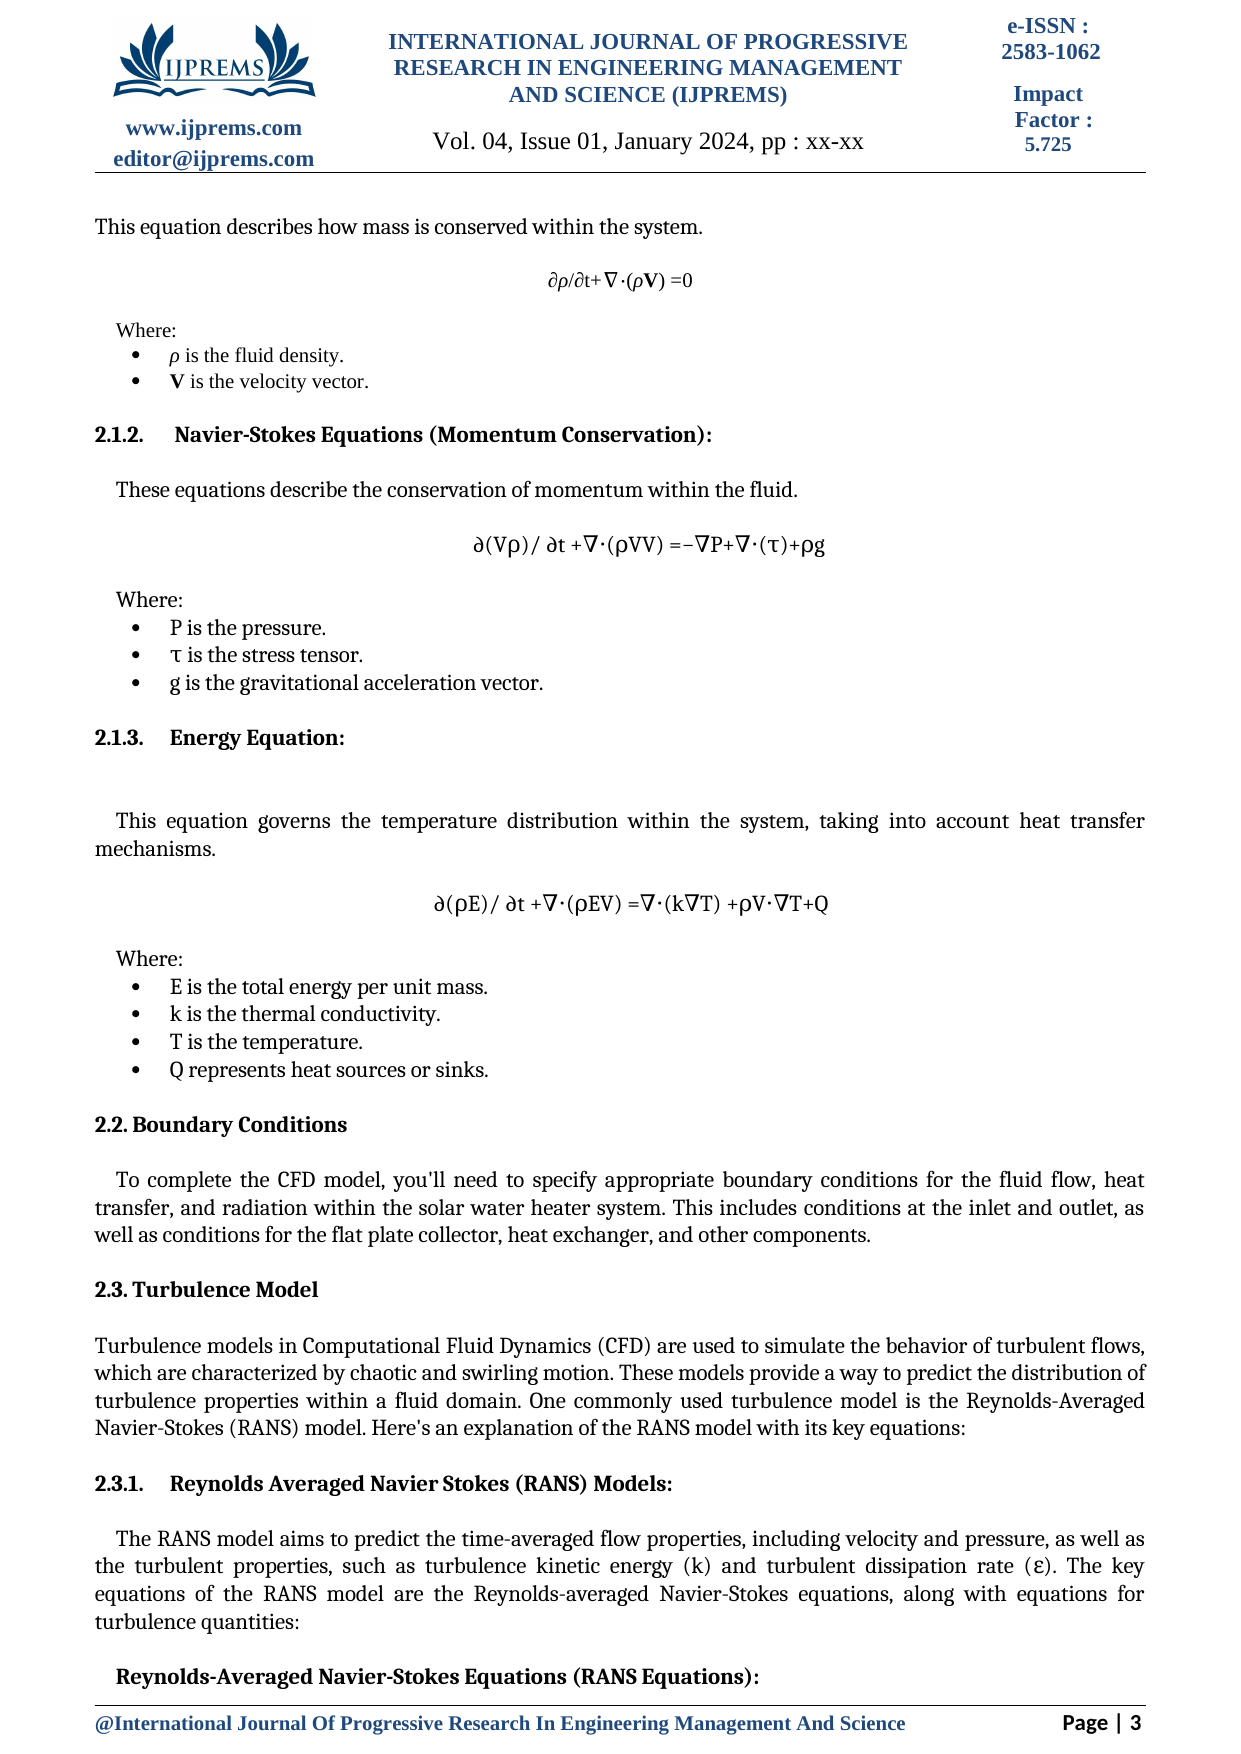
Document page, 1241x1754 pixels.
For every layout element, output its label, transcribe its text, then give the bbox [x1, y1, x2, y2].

text ∂(ρE)/​ ∂t +∇⋅(ρEV) =∇⋅(k∇T) +ρV⋅∇T+Q [94, 891, 1146, 917]
text Where: [94, 946, 1146, 972]
text The RANS model aims to predict the time-averaged flow properties, including velocity and pressure, as well as the turbulent properties, such as turbulence kinetic energy (k) and turbulent dissipation rate (ε). The key equations of the RANS model are the Reynolds-averaged Navier-Stokes equations, along with equations for turbulence quantities: [94, 1526, 1146, 1635]
list τ is the stress tensor. [132, 642, 1146, 669]
list T is the temperature. [132, 1029, 1146, 1055]
list Q represents heat sources or sinks. [132, 1056, 1146, 1083]
list g is the gravitational acceleration vector. [132, 670, 1146, 696]
text Where: [94, 587, 1146, 613]
picture [111, 16, 317, 106]
text This equation governs the temperature distribution within the system, taking into account heat transfer mechanisms. [94, 808, 1146, 862]
text ∂ρ/∂t​+∇⋅(ρV) =0 [94, 267, 1146, 292]
text To complete the CFD model, you'll need to specify appropriate boundary conditions for the fluid flow, heat transfer, and radiation within the solar water heater system. This includes conditions at the inlet and outlet, as well as conditions for the flat plate collector, heat exchanger, and other components. [94, 1167, 1146, 1248]
text Turbulence models in Computational Fluid Dynamics (CFD) are used to simulate the behavior of turbulent flows, which are characterized by chaotic and swirling motion. These models provide a way to predict the distribution of turbulence properties within a fluid domain. One commonly used turbulence model is the Reynolds-Averaged Navier-Stokes (RANS) model. Here's an explanation of the RANS model with its key equations: [94, 1332, 1146, 1442]
list V is the velocity vector. [132, 369, 1146, 393]
text ∂(Vρ)​/ ∂t +∇⋅(ρVV) =−∇P+∇⋅(τ)+ρg [94, 532, 1146, 558]
text Reynolds-Averaged Navier-Stokes Equations (RANS Equations): [94, 1664, 1146, 1690]
text These equations describe the conservation of momentum within the fluid. [94, 477, 1146, 503]
list ρ is the fluid density. [132, 343, 1146, 367]
list k is the thermal conductivity. [132, 1001, 1146, 1027]
list Reynolds Averaged Navier Stokes (RANS) Models: [94, 1470, 1146, 1497]
list Turbulence Model [94, 1277, 1146, 1303]
list P is the pressure. [132, 615, 1146, 641]
text This equation describes how mass is conserved within the system. [94, 214, 1146, 240]
text Where: [94, 318, 1146, 342]
list Energy Equation: [94, 725, 1146, 751]
list Navier-Stokes Equations (Momentum Conservation): [94, 421, 1146, 448]
list Boundary Conditions [94, 1112, 1146, 1138]
list E is the total energy per unit mass. [132, 973, 1146, 1000]
